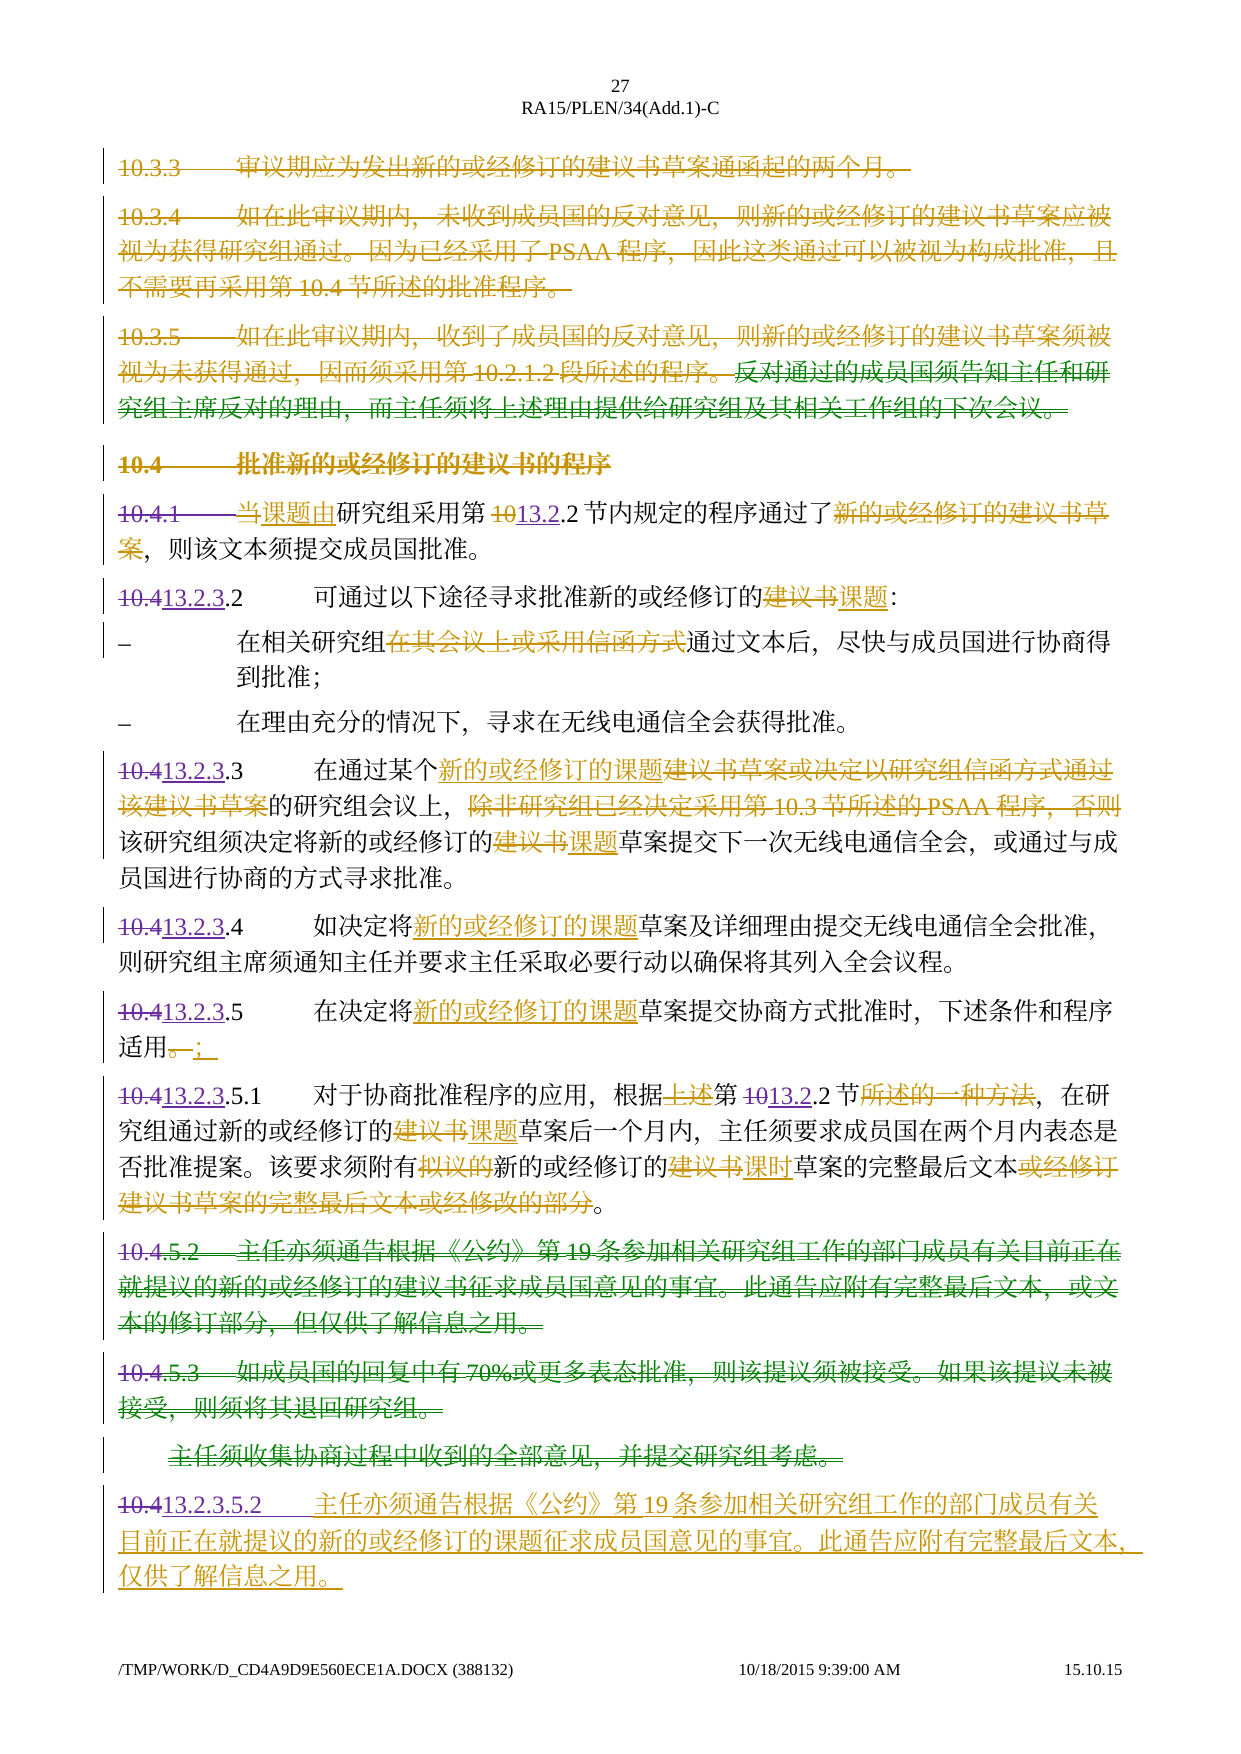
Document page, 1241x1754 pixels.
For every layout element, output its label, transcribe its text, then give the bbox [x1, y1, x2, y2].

text .3 在通过某个的研究组会议上，该研究组须决定将新的或经修订的草案提交下一次无线电通信全会，或通过与成员国进行协商的方式寻求批准。 [118, 751, 1122, 894]
text .5 在决定将草案提交协商方式批准时，下述条件和程序适用 [118, 991, 1122, 1063]
text .4 如决定将草案及详细理由提交无线电通信全会批准，则研究组主席须通知主任并要求主任采取必要行动以确保将其列入全会议程。 [118, 907, 1122, 979]
text – 在相关研究组通过文本后，尽快与成员国进行协商得到批准； [118, 622, 1122, 694]
text .5.1 对于协商批准程序的应用，根据第.2节，在研究组通过新的或经修订的草案后一个月内，主任须要求成员国在两个月内表态是否批准提案。该要求须附有新的或经修订的草案的完整最后文本。 [118, 1076, 1122, 1219]
text – 在理由充分的情况下，寻求在无线电通信全会获得批准。 [118, 702, 1122, 738]
text .2 可通过以下途径寻求批准新的或经修订的： [118, 578, 1122, 614]
text 研究组采用第.2节内规定的程序通过了，则该文本须提交成员国批准。 [118, 493, 1122, 565]
